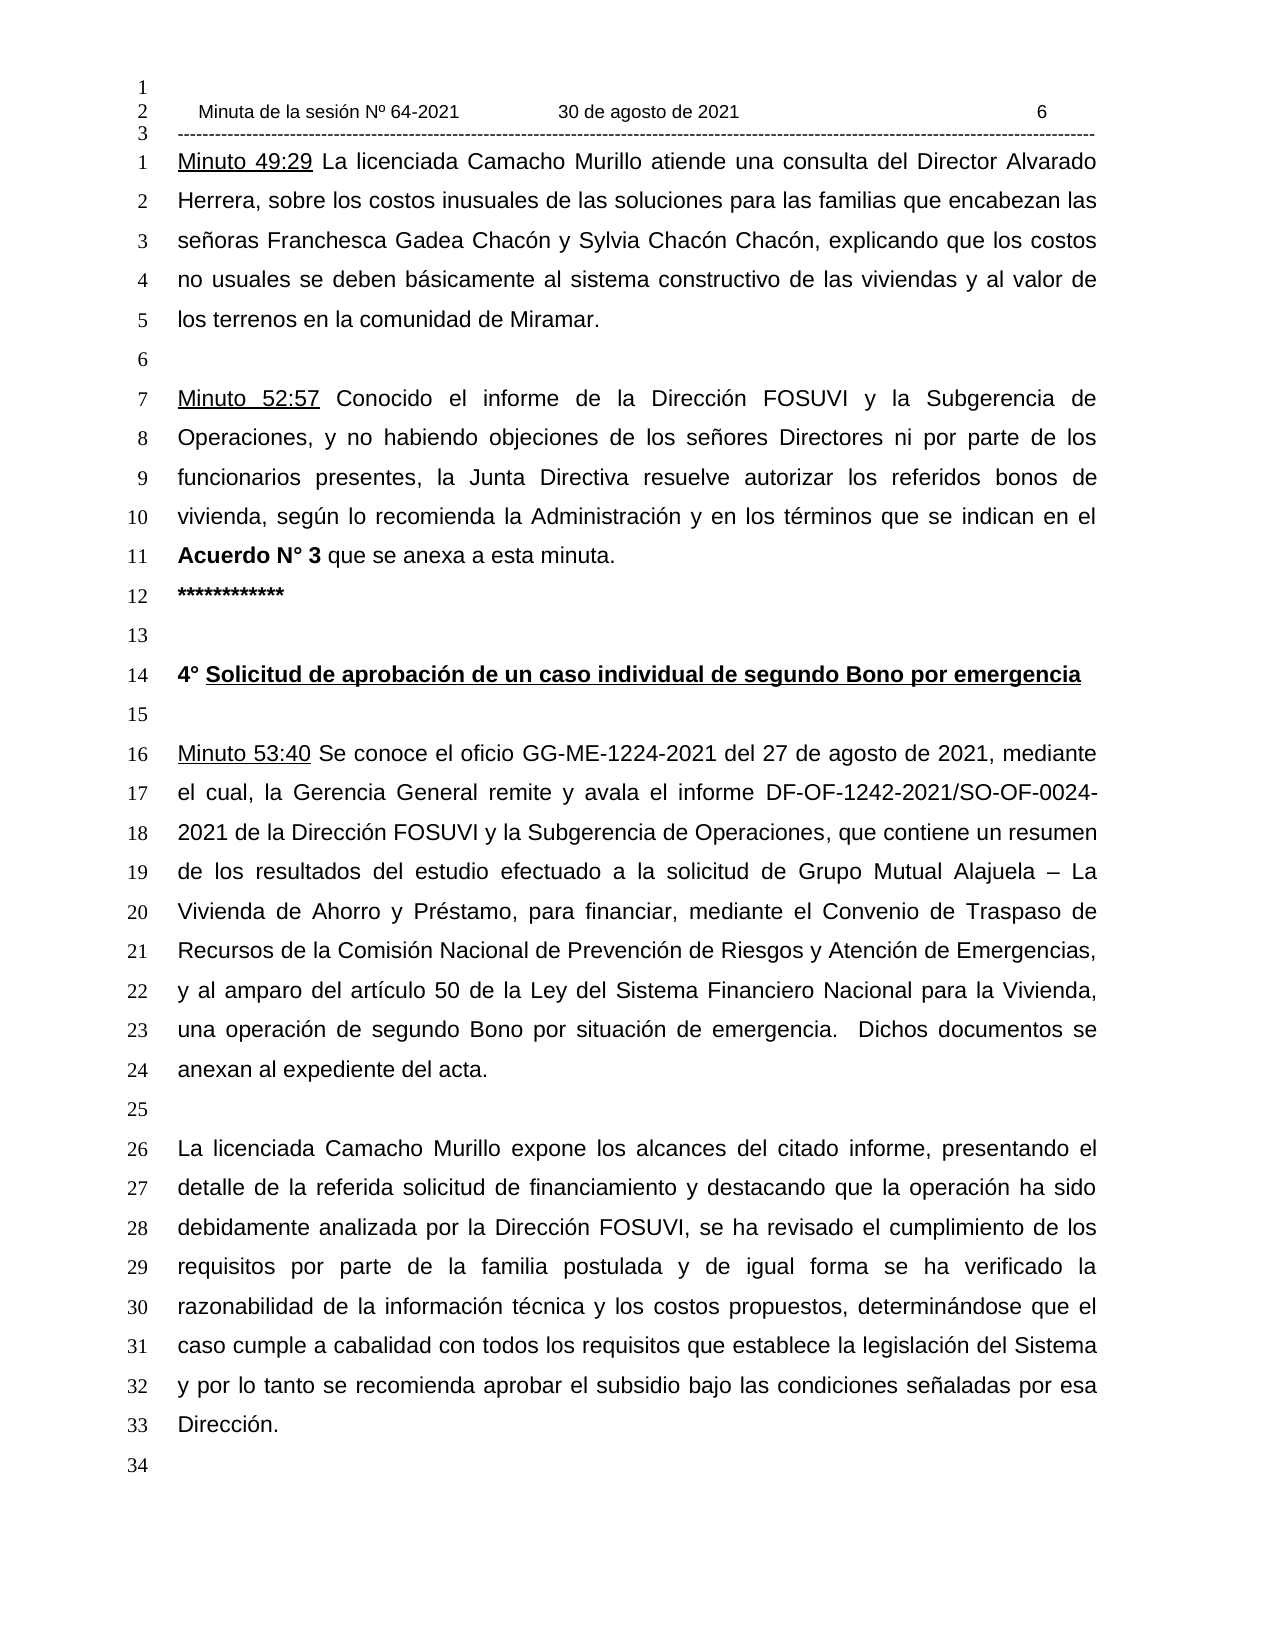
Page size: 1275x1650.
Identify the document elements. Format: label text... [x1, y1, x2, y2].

text ************ [177, 582, 1098, 608]
text Minuto 52:57 Conocido el informe de la Dirección FOSUVI y la Subgerencia de Operaciones, y no habiendo objeciones de los señores Directores ni por parte de los funcionarios presentes, la Junta Directiva resuelve autorizar los referidos bonos de vivienda, según lo recomienda la Administración y en los términos que se indican en el Acuerdo N° 3 que se anexa a esta minuta. [177, 384, 1098, 569]
text Minuto 53:40 Se conoce el oficio GG-ME-1224-2021 del 27 de agosto de 2021, mediante el cual, la Gerencia General remite y avala el informe DF-OF-1242-2021/SO-OF-0024-2021 de la Dirección FOSUVI y la Subgerencia de Operaciones, que contiene un resumen de los resultados del estudio efectuado a la solicitud de Grupo Mutual Alajuela – La Vivienda de Ahorro y Préstamo, para financiar, mediante el Convenio de Traspaso de Recursos de la Comisión Nacional de Prevención de Riesgos y Atención de Emergencias, y al amparo del artículo 50 de la Ley del Sistema Financiero Nacional para la Vivienda, una operación de segundo Bono por situación de emergencia. Dichos documentos se anexan al expediente del acta. [177, 740, 1098, 1082]
text 4° Solicitud de aprobación de un caso individual de segundo Bono por emergencia [177, 661, 1098, 687]
text La licenciada Camacho Murillo expone los alcances del citado informe, presentando el detalle de la referida solicitud de financiamiento y destacando que la operación ha sido debidamente analizada por la Dirección FOSUVI, se ha revisado el cumplimiento de los requisitos por parte de la familia postulada y de igual forma se ha verificado la razonabilidad de la información técnica y los costos propuestos, determinándose que el caso cumple a cabalidad con todos los requisitos que establece la legislación del Sistema y por lo tanto se recomienda aprobar el subsidio bajo las condiciones señaladas por esa Dirección. [177, 1135, 1098, 1437]
text Minuto 49:29 La licenciada Camacho Murillo atiende una consulta del Director Alvarado Herrera, sobre los costos inusuales de las soluciones para las familias que encabezan las señoras Franchesca Gadea Chacón y Sylvia Chacón Chacón, explicando que los costos no usuales se deben básicamente al sistema constructivo de las viviendas y al valor de los terrenos en la comunidad de Miramar. [177, 148, 1098, 332]
